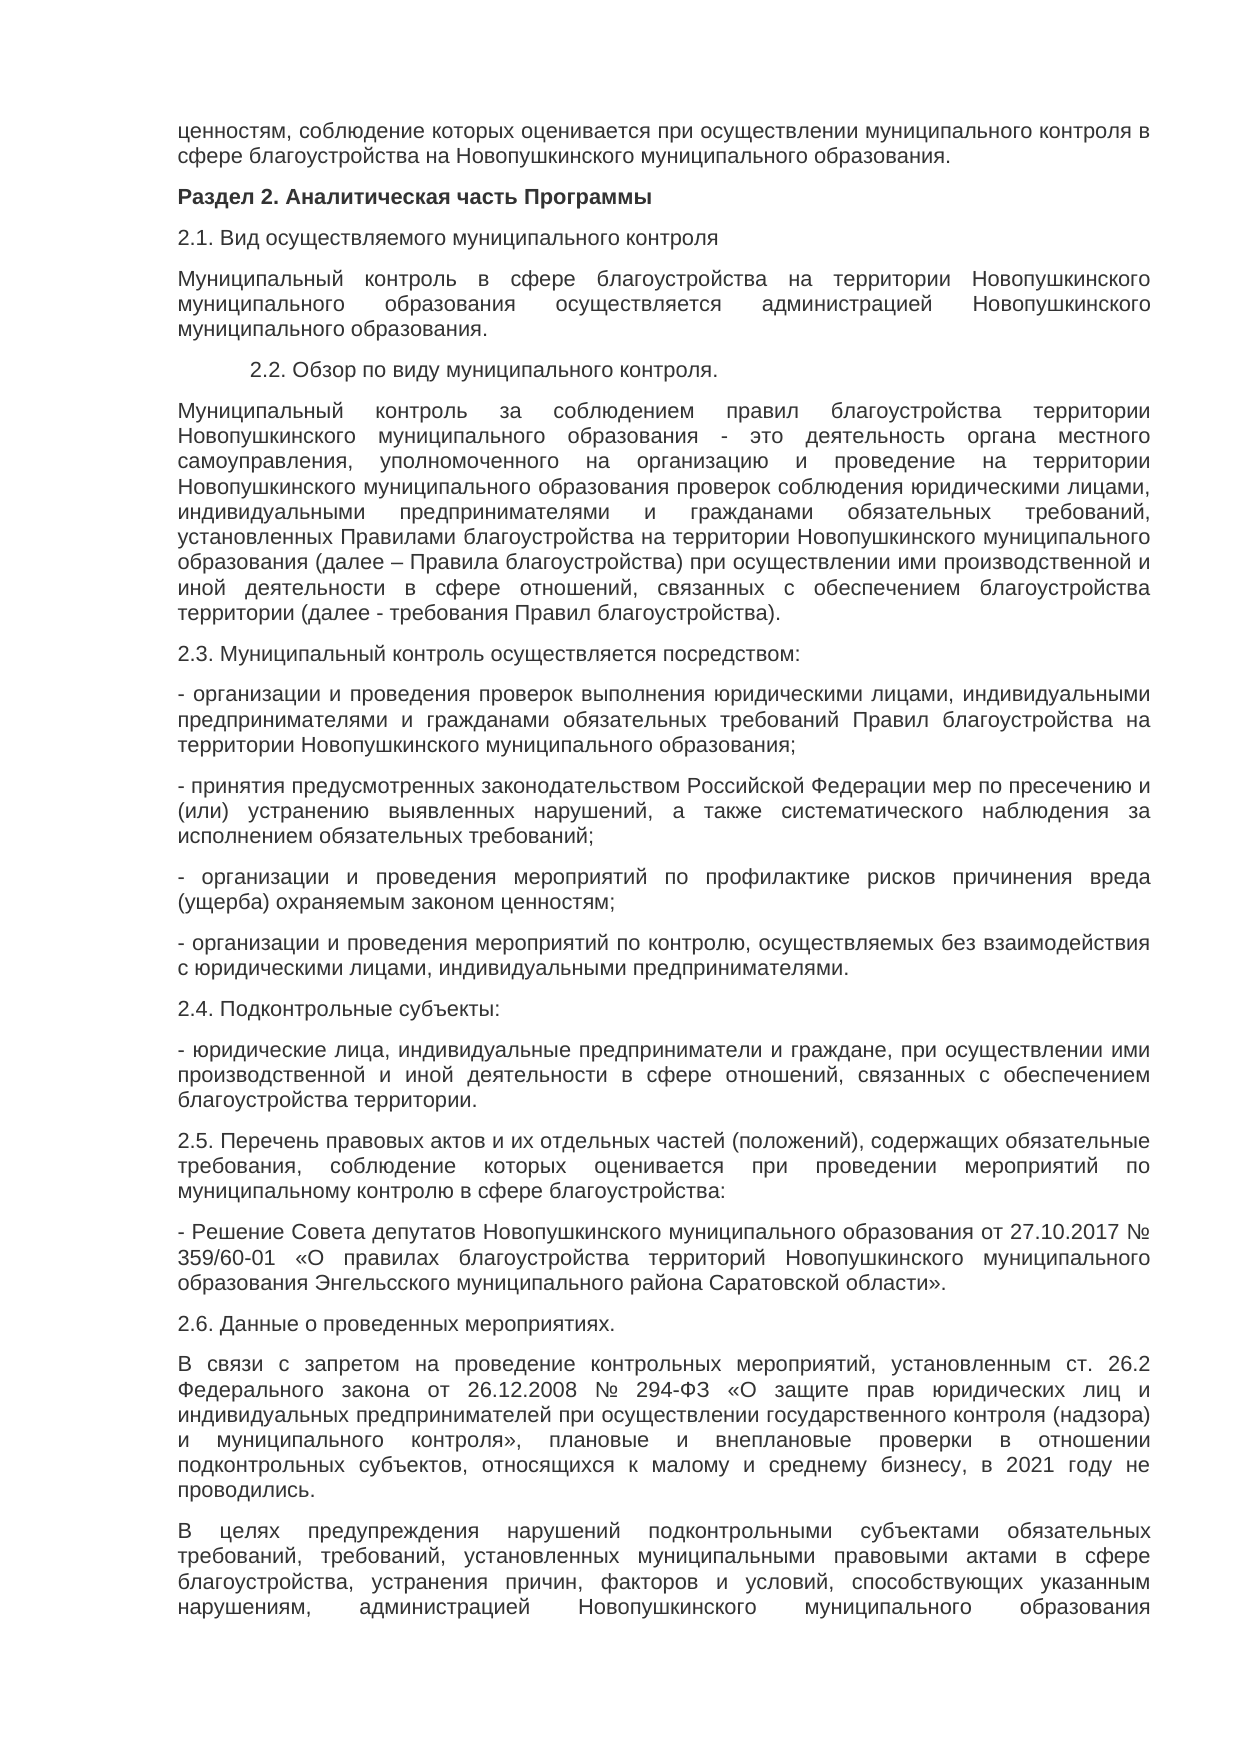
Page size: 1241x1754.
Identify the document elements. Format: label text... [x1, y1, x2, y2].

text 2.6. Данные о проведенных мероприятиях. [177, 1310, 1152, 1336]
text 2.5. Перечень правовых актов и их отдельных частей (положений), содержащих обязательные требования, соблюдение которых оценивается при проведении мероприятий по муниципальному контролю в сфере благоустройства: [177, 1128, 1152, 1203]
text Муниципальный контроль в сфере благоустройства на территории Новопушкинского муниципального образования осуществляется администрацией Новопушкинского муниципального образования. [177, 266, 1152, 341]
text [177, 1518, 1152, 1619]
text 2.1. Вид осуществляемого муниципального контроля [177, 225, 1152, 250]
text 2.2. Обзор по виду муниципального контроля. [177, 357, 1152, 382]
text - организации и проведения проверок выполнения юридическими лицами, индивидуальными предпринимателями и гражданами обязательных требований Правил благоустройства на территории Новопушкинского муниципального образования; [177, 681, 1152, 757]
text - организации и проведения мероприятий по профилактике рисков причинения вреда (ущерба) охраняемым законом ценностям; [177, 864, 1152, 914]
text 2.4. Подконтрольные субъекты: [177, 996, 1152, 1021]
text 2.3. Муниципальный контроль осуществляется посредством: [177, 640, 1152, 666]
text - Решение Совета депутатов Новопушкинского муниципального образования от 27.10.2017 № 359/60-01 «О правилах благоустройства территорий Новопушкинского муниципального образования Энгельсского муниципального района Саратовской области». [177, 1219, 1152, 1295]
text - организации и проведения мероприятий по контролю, осуществляемых без взаимодействия с юридическими лицами, индивидуальными предпринимателями. [177, 930, 1152, 980]
text Раздел 2. Аналитическая часть Программы [177, 184, 1152, 209]
text Муниципальный контроль за соблюдением правил благоустройства территории Новопушкинского муниципального образования - это деятельность органа местного самоуправления, уполномоченного на организацию и проведение на территории Новопушкинского муниципального образования проверок соблюдения юридическими лицами, индивидуальными предпринимателями и гражданами обязательных требований, установленных Правилами благоустройства на территории Новопушкинского муниципального образования (далее – Правила благоустройства) при осуществлении ими производственной и иной деятельности в сфере отношений, связанных с обеспечением благоустройства территории (далее - требования Правил благоустройства). [177, 398, 1152, 625]
text В связи с запретом на проведение контрольных мероприятий, установленным ст. 26.2 Федерального закона от 26.12.2008 № 294-ФЗ «О защите прав юридических лиц и индивидуальных предпринимателей при осуществлении государственного контроля (надзора) и муниципального контроля», плановые и внеплановые проверки в отношении подконтрольных субъектов, относящихся к малому и среднему бизнесу, в 2021 году не проводились. [177, 1351, 1152, 1502]
text - принятия предусмотренных законодательством Российской Федерации мер по пресечению и (или) устранению выявленных нарушений, а также систематического наблюдения за исполнением обязательных требований; [177, 772, 1152, 848]
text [177, 118, 1152, 168]
text - юридические лица, индивидуальные предприниматели и граждане, при осуществлении ими производственной и иной деятельности в сфере отношений, связанных с обеспечением благоустройства территории. [177, 1037, 1152, 1112]
